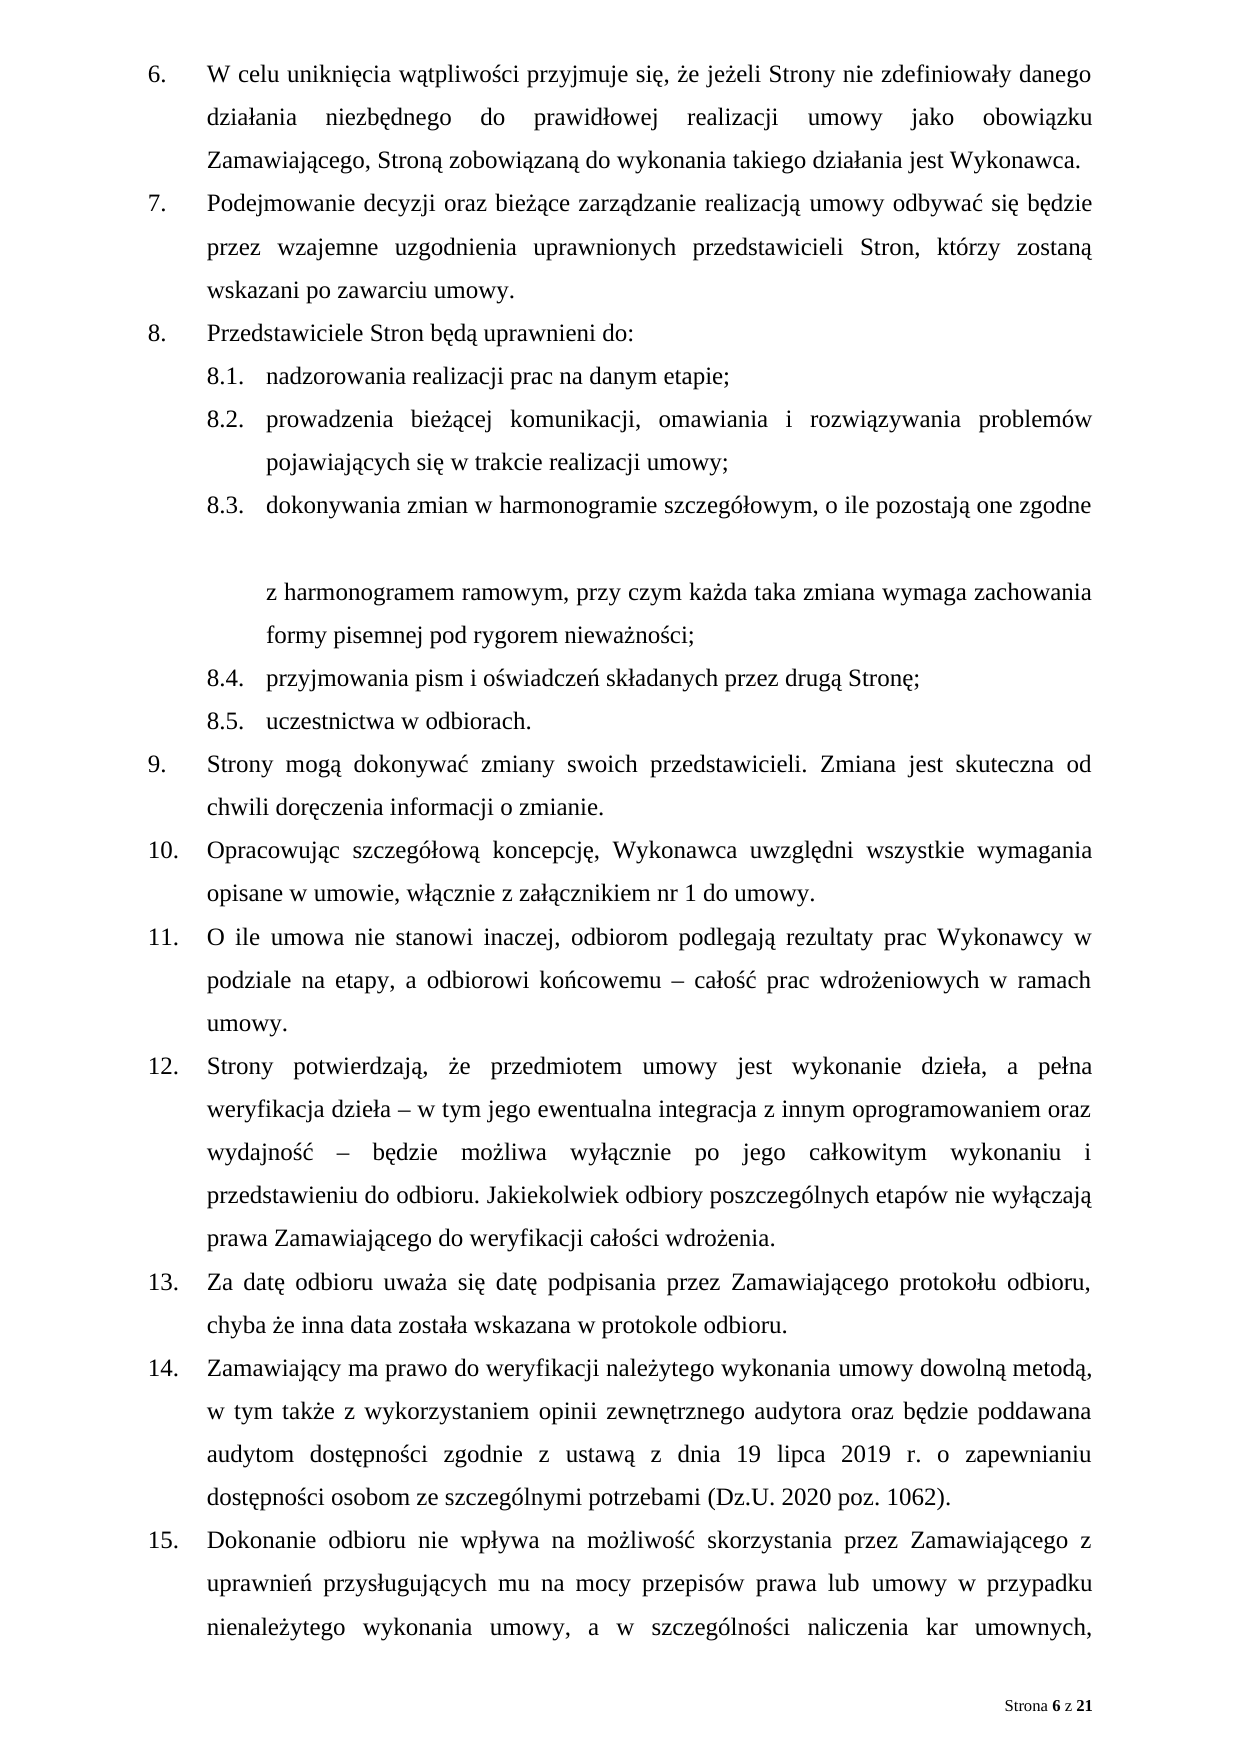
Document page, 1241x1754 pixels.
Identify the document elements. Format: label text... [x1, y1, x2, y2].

list Strony potwierdzają, że przedmiotem umowy jest wykonanie dzieła, a pełna weryfikacja dzieła – w tym jego ewentualna integracja z innym oprogramowaniem oraz wydajność – będzie możliwa wyłącznie po jego całkowitym wykonaniu i przedstawieniu do odbioru. Jakiekolwiek odbiory poszczególnych etapów nie wyłączają prawa Zamawiającego do weryfikacji całości wdrożenia. [148, 1051, 1093, 1252]
list O ile umowa nie stanowi inaczej, odbiorom podlegają rezultaty prac Wykonawcy w podziale na etapy, a odbiorowi końcowemu – całość prac wdrożeniowych w ramach umowy. [148, 922, 1093, 1037]
list Za datę odbioru uważa się datę podpisania przez Zamawiającego protokołu odbioru, chyba że inna data została wskazana w protokole odbioru. [148, 1267, 1093, 1338]
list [148, 1525, 1093, 1640]
list przyjmowania pism i oświadczeń składanych przez drugą Stronę; [207, 663, 1093, 692]
list prowadzenia bieżącej komunikacji, omawiania i rozwiązywania problemów pojawiających się w trakcie realizacji umowy; [207, 404, 1093, 476]
list Zamawiający ma prawo do weryfikacji należytego wykonania umowy dowolną metodą, w tym także z wykorzystaniem opinii zewnętrznego audytora oraz będzie poddawana audytom dostępności zgodnie z ustawą z dnia 19 lipca 2019 r. o zapewnianiu dostępności osobom ze szczególnymi potrzebami (Dz.U. 2020 poz. 1062). [148, 1353, 1093, 1511]
list Strony mogą dokonywać zmiany swoich przedstawicieli. Zmiana jest skuteczna od chwili doręczenia informacji o zmianie. [148, 749, 1093, 821]
list Podejmowanie decyzji oraz bieżące zarządzanie realizacją umowy odbywać się będzie przez wzajemne uzgodnienia uprawnionych przedstawicieli Stron, którzy zostaną wskazani po zawarciu umowy. [148, 188, 1093, 303]
list Przedstawiciele Stron będą uprawnieni do: [148, 318, 1093, 347]
list dokonywania zmian w harmonogramie szczegółowym, o ile pozostają one zgodne z harmonogramem ramowym, przy czym każda taka zmiana wymaga zachowania formy pisemnej pod rygorem nieważności; [207, 490, 1093, 648]
list uczestnictwa w odbiorach. [207, 706, 1093, 735]
list W celu uniknięcia wątpliwości przyjmuje się, że jeżeli Strony nie zdefiniowały danego działania niezbędnego do prawidłowej realizacji umowy jako obowiązku Zamawiającego, Stroną zobowiązaną do wykonania takiego działania jest Wykonawca. [148, 59, 1093, 174]
list Opracowując szczegółową koncepcję, Wykonawca uwzględni wszystkie wymagania opisane w umowie, włącznie z załącznikiem nr 1 do umowy. [148, 835, 1093, 907]
list nadzorowania realizacji prac na danym etapie; [207, 361, 1093, 390]
